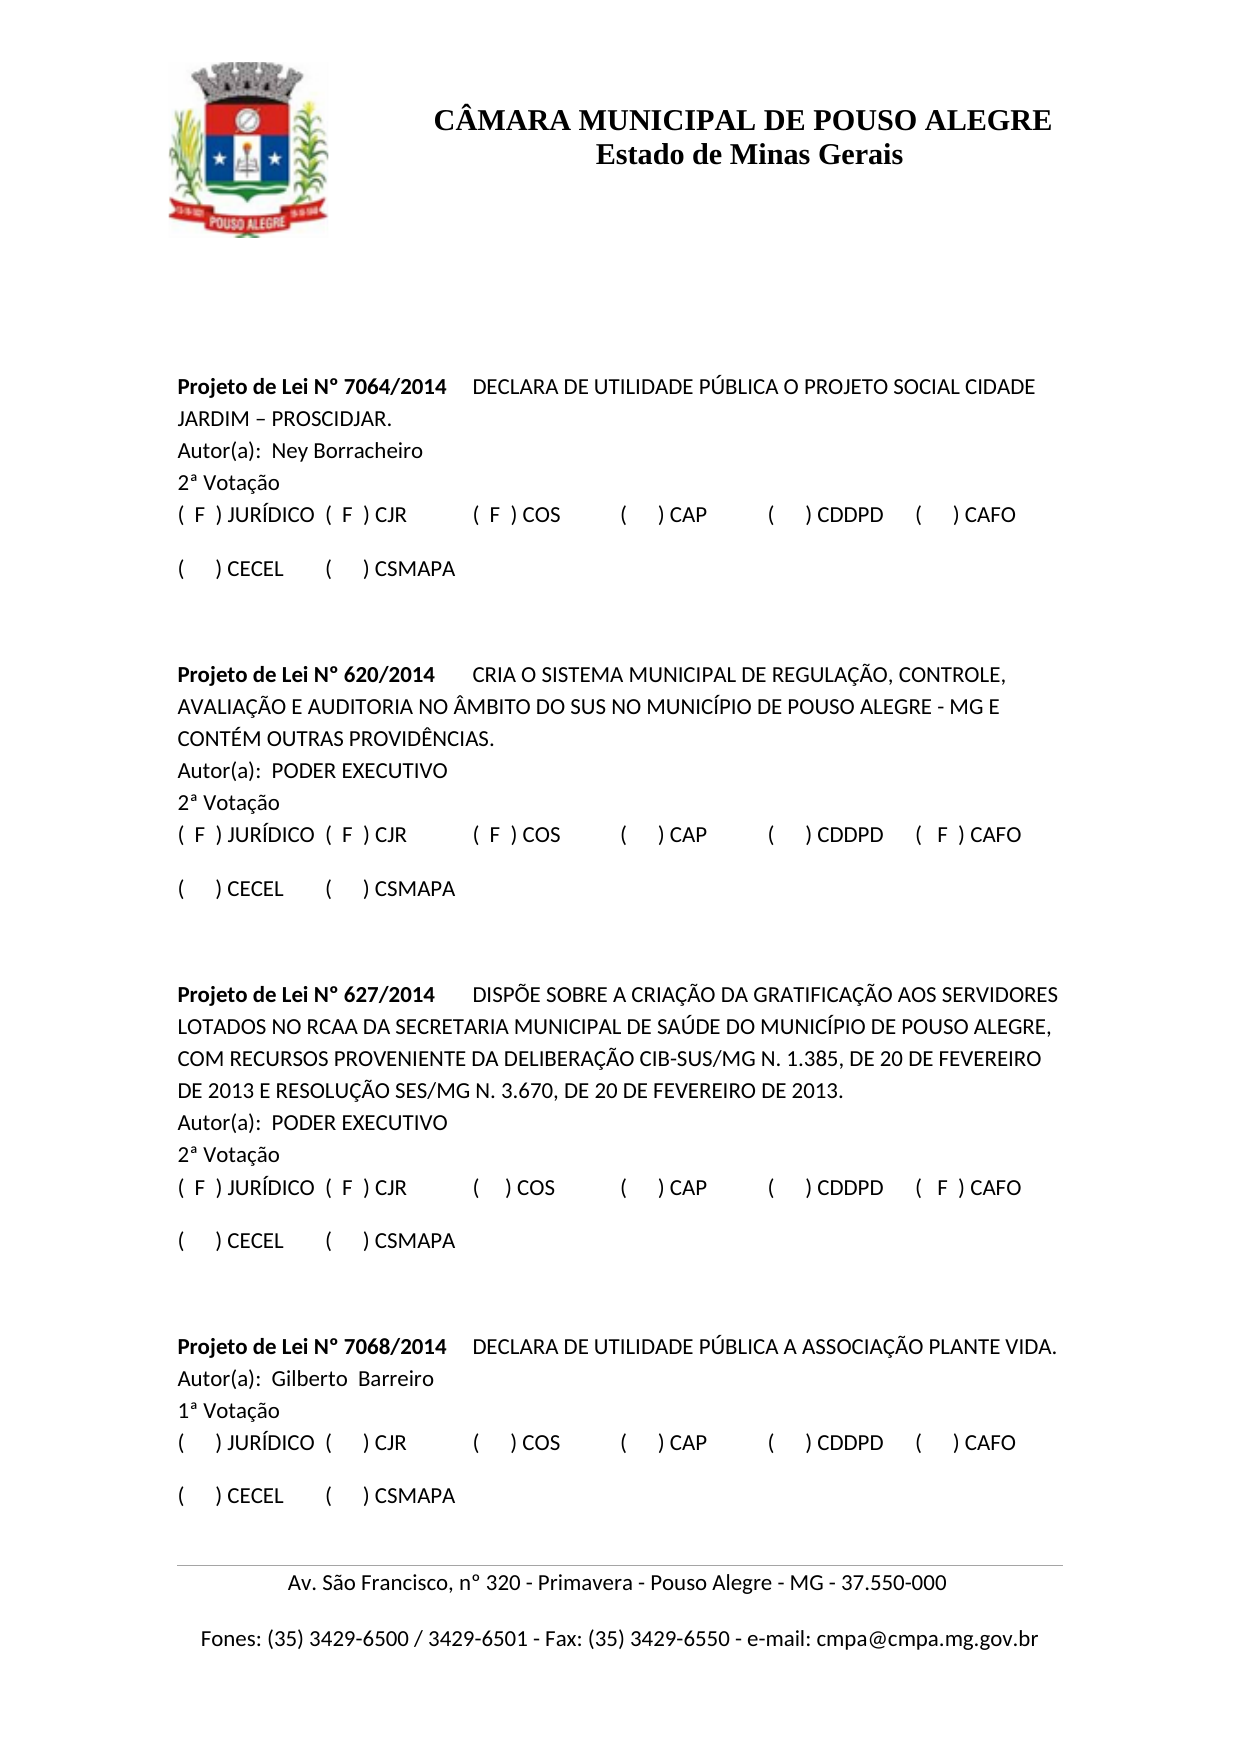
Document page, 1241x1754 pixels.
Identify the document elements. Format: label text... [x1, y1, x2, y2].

text Projeto de Lei Nº 627/2014 DISPÕE SOBRE A CRIAÇÃO DA GRATIFICAÇÃO AOS SERVIDORES LOTADOS NO RCAA DA SECRETARIA MUNICIPAL DE SAÚDE DO MUNICÍPIO DE POUSO ALEGRE, COM RECURSOS PROVENIENTE DA DELIBERAÇÃO CIB-SUS/MG N. 1.385, DE 20 DE FEVEREIRO DE 2013 E RESOLUÇÃO SES/MG N. 3.670, DE 20 DE FEVEREIRO DE 2013. Autor(a): PODER EXECUTIVO 2ª Votação ( F ) JURÍDICO ( F ) CJR ( ) COS ( ) CAP ( ) CDDPD ( F ) CAFO [177, 980, 1063, 1201]
text ( ) CECEL ( ) CSMAPA [177, 1481, 1063, 1509]
text ( ) CECEL ( ) CSMAPA [177, 1226, 1063, 1254]
text ( ) CECEL ( ) CSMAPA [177, 874, 1063, 902]
text Projeto de Lei Nº 7068/2014 DECLARA DE UTILIDADE PÚBLICA A ASSOCIAÇÃO PLANTE VIDA. Autor(a): Gilberto Barreiro 1ª Votação ( ) JURÍDICO ( ) CJR ( ) COS ( ) CAP ( ) CDDPD ( ) CAFO [177, 1332, 1063, 1456]
text Projeto de Lei Nº 7064/2014 DECLARA DE UTILIDADE PÚBLICA O PROJETO SOCIAL CIDADE JARDIM – PROSCIDJAR. Autor(a): Ney Borracheiro 2ª Votação ( F ) JURÍDICO ( F ) CJR ( F ) COS ( ) CAP ( ) CDDPD ( ) CAFO [177, 372, 1063, 529]
picture [168, 62, 329, 238]
text ( ) CECEL ( ) CSMAPA [177, 554, 1063, 582]
text Projeto de Lei Nº 620/2014 CRIA O SISTEMA MUNICIPAL DE REGULAÇÃO, CONTROLE, AVALIAÇÃO E AUDITORIA NO ÂMBITO DO SUS NO MUNICÍPIO DE POUSO ALEGRE - MG E CONTÉM OUTRAS PROVIDÊNCIAS. Autor(a): PODER EXECUTIVO 2ª Votação ( F ) JURÍDICO ( F ) CJR ( F ) COS ( ) CAP ( ) CDDPD ( F ) CAFO [177, 660, 1063, 849]
